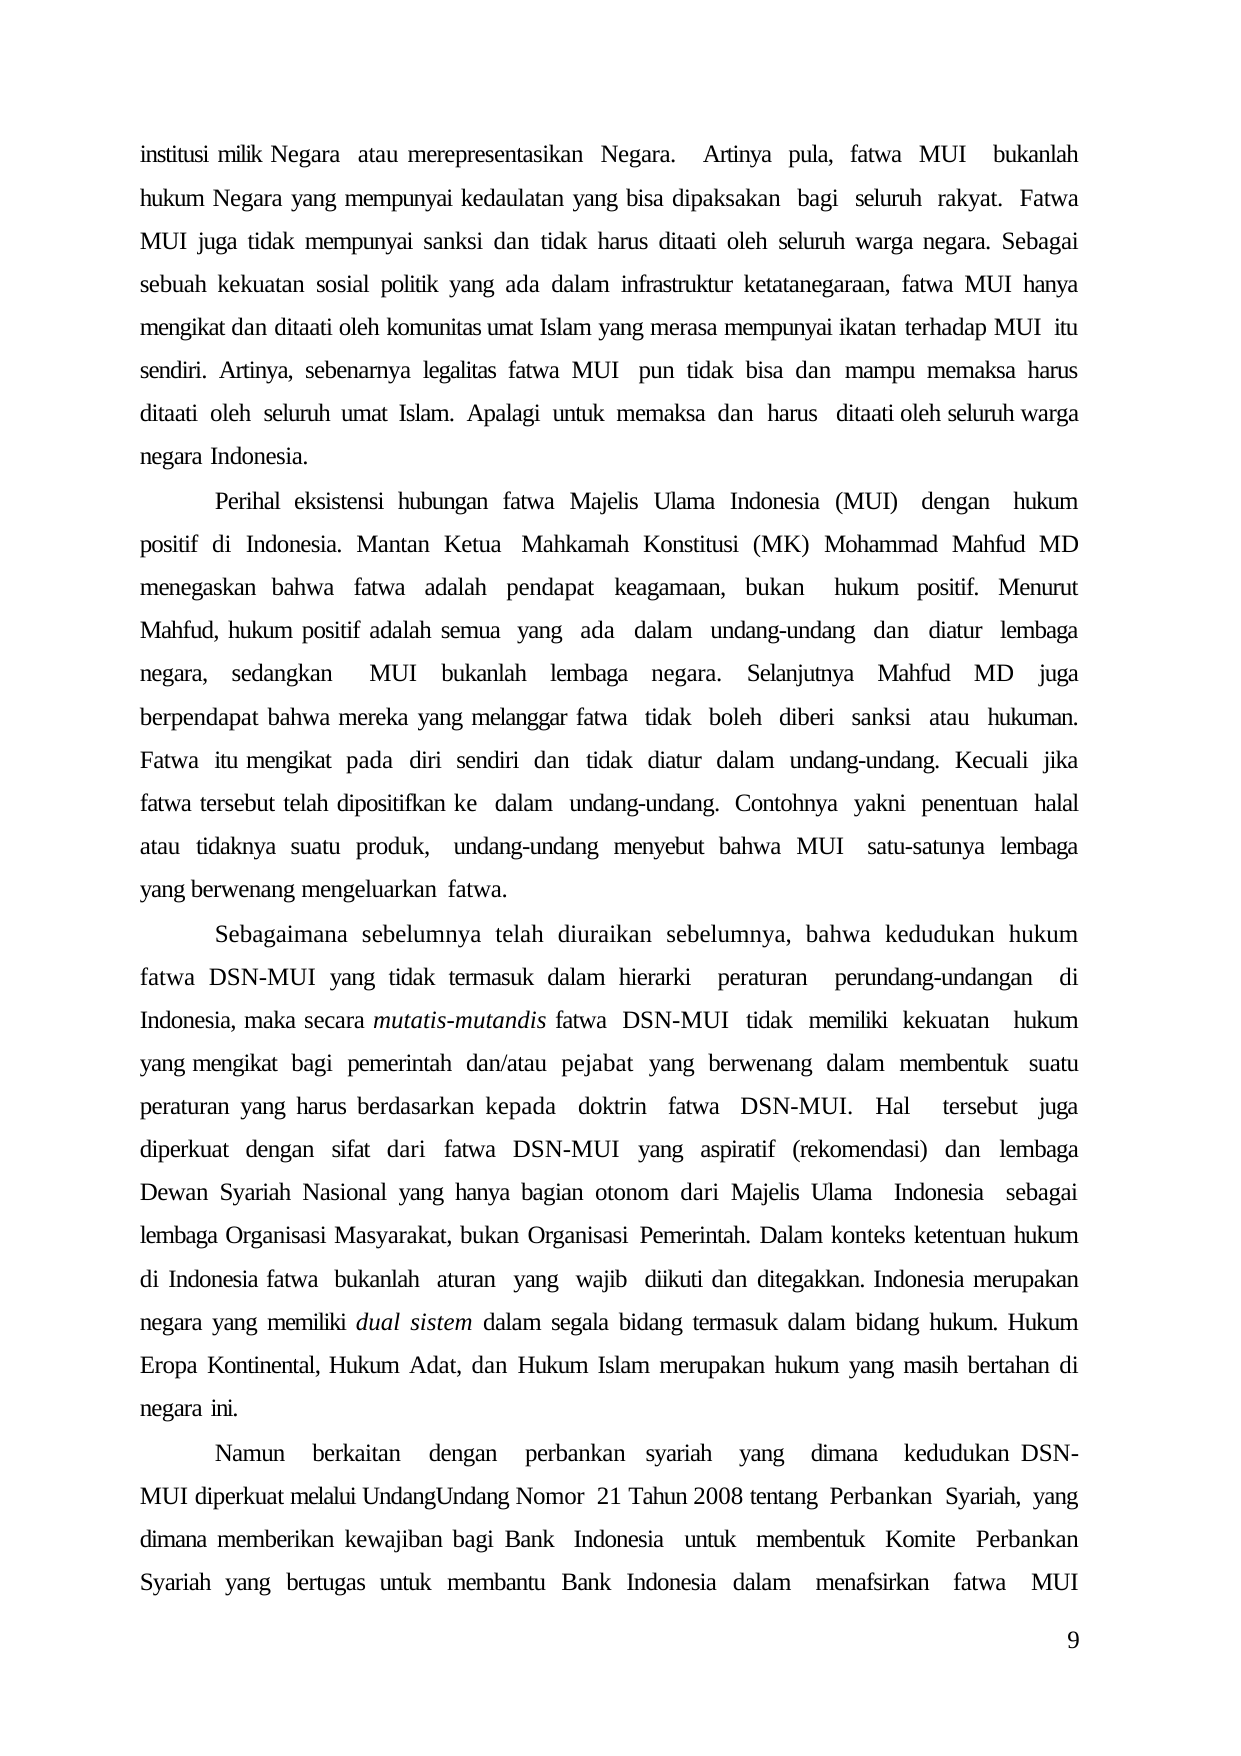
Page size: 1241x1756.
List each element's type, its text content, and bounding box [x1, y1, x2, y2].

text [139, 1438, 1079, 1596]
text Perihal eksistensi hubungan fatwa Majelis Ulama Indonesia (MUI) dengan hukum positif di Indonesia. Mantan Ketua Mahkamah Konstitusi (MK) Mohammad Mahfud MD menegaskan bahwa fatwa adalah pendapat keagamaan, bukan hukum positif. Menurut Mahfud, hukum positif adalah semua yang ada dalam undang-undang dan diatur lembaga negara, sedangkan MUI bukanlah lembaga negara. Selanjutnya Mahfud MD juga berpendapat bahwa mereka yang melanggar fatwa tidak boleh diberi sanksi atau hukuman. Fatwa itu mengikat pada diri sendiri dan tidak diatur dalam undang-undang. Kecuali jika fatwa tersebut telah dipositifkan ke dalam undang-undang. Contohnya yakni penentuan halal atau tidaknya suatu produk, undang-undang menyebut bahwa MUI satu-satunya lembaga yang berwenang mengeluarkan fatwa. [139, 486, 1079, 903]
text Sebagaimana sebelumnya telah diuraikan sebelumnya, bahwa kedudukan hukum fatwa DSN-MUI yang tidak termasuk dalam hierarki peraturan perundang-undangan di Indonesia, maka secara mutatis-mutandis fatwa DSN-MUI tidak memiliki kekuatan hukum yang mengikat bagi pemerintah dan/atau pejabat yang berwenang dalam membentuk suatu peraturan yang harus berdasarkan kepada doktrin fatwa DSN-MUI. Hal tersebut juga diperkuat dengan sifat dari fatwa DSN-MUI yang aspiratif (rekomendasi) dan lembaga Dewan Syariah Nasional yang hanya bagian otonom dari Majelis Ulama Indonesia sebagai lembaga Organisasi Masyarakat, bukan Organisasi Pemerintah. Dalam konteks ketentuan hukum di Indonesia fatwa bukanlah aturan yang wajib diikuti dan ditegakkan. Indonesia merupakan negara yang memiliki dual sistem dalam segala bidang termasuk dalam bidang hukum. Hukum Eropa Kontinental, Hukum Adat, dan Hukum Islam merupakan hukum yang masih bertahan di negara ini. [139, 919, 1079, 1422]
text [139, 139, 1079, 470]
